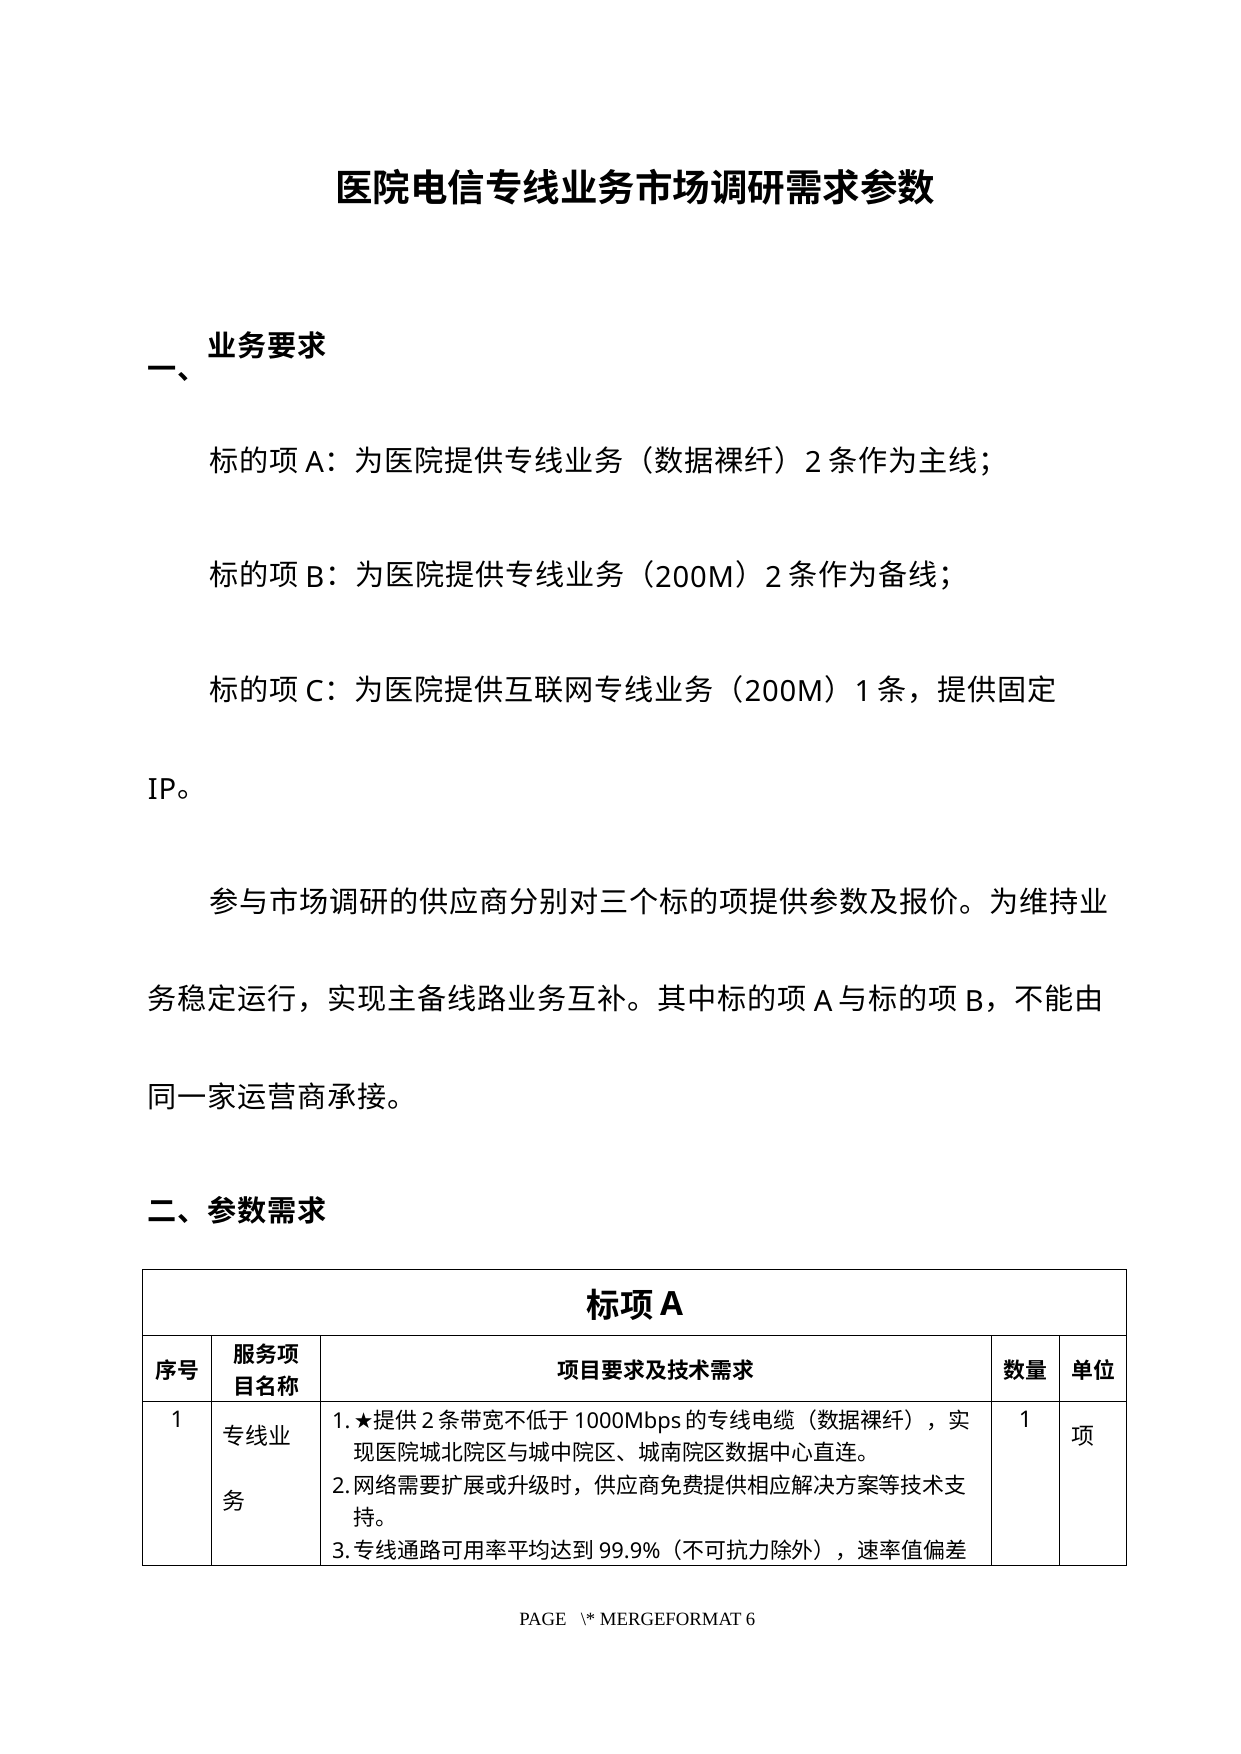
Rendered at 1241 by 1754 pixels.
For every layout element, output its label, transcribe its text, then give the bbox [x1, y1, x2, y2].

table_cell 服务项目名称 [212, 1336, 320, 1401]
table_cell 数量 [992, 1336, 1059, 1401]
table_header 标项A [143, 1270, 1126, 1335]
table_cell 项 [1060, 1402, 1126, 1565]
table_cell 单位 [1060, 1336, 1126, 1401]
table_cell 序号 [143, 1336, 211, 1401]
text 二、参数需求 [148, 1172, 1116, 1269]
list 参与市场调研的供应商分别对三个标的项提供参数及报价。为维持业务稳定运行，实现主备线路业务互补。其中标的项A与标的项B，不能由同一家运营商承接。 [148, 862, 1116, 1155]
table_cell 项目要求及技术需求 [321, 1336, 991, 1401]
list 标的项A：为医院提供专线业务（数据裸纤）2条作为主线； [148, 421, 1116, 519]
text 医院电信专线业务市场调研需求参数 [148, 174, 1122, 208]
list 业务要求 [148, 307, 1116, 404]
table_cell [321, 1402, 991, 1565]
list 标的项C：为医院提供互联网专线业务（200M）1条，提供固定IP。 [148, 650, 1116, 845]
table_cell 1 [143, 1402, 211, 1565]
table_cell 专线业务 [212, 1402, 320, 1565]
table_cell 1 [992, 1402, 1059, 1565]
list 标的项B：为医院提供专线业务（200M）2条作为备线； [148, 536, 1116, 633]
